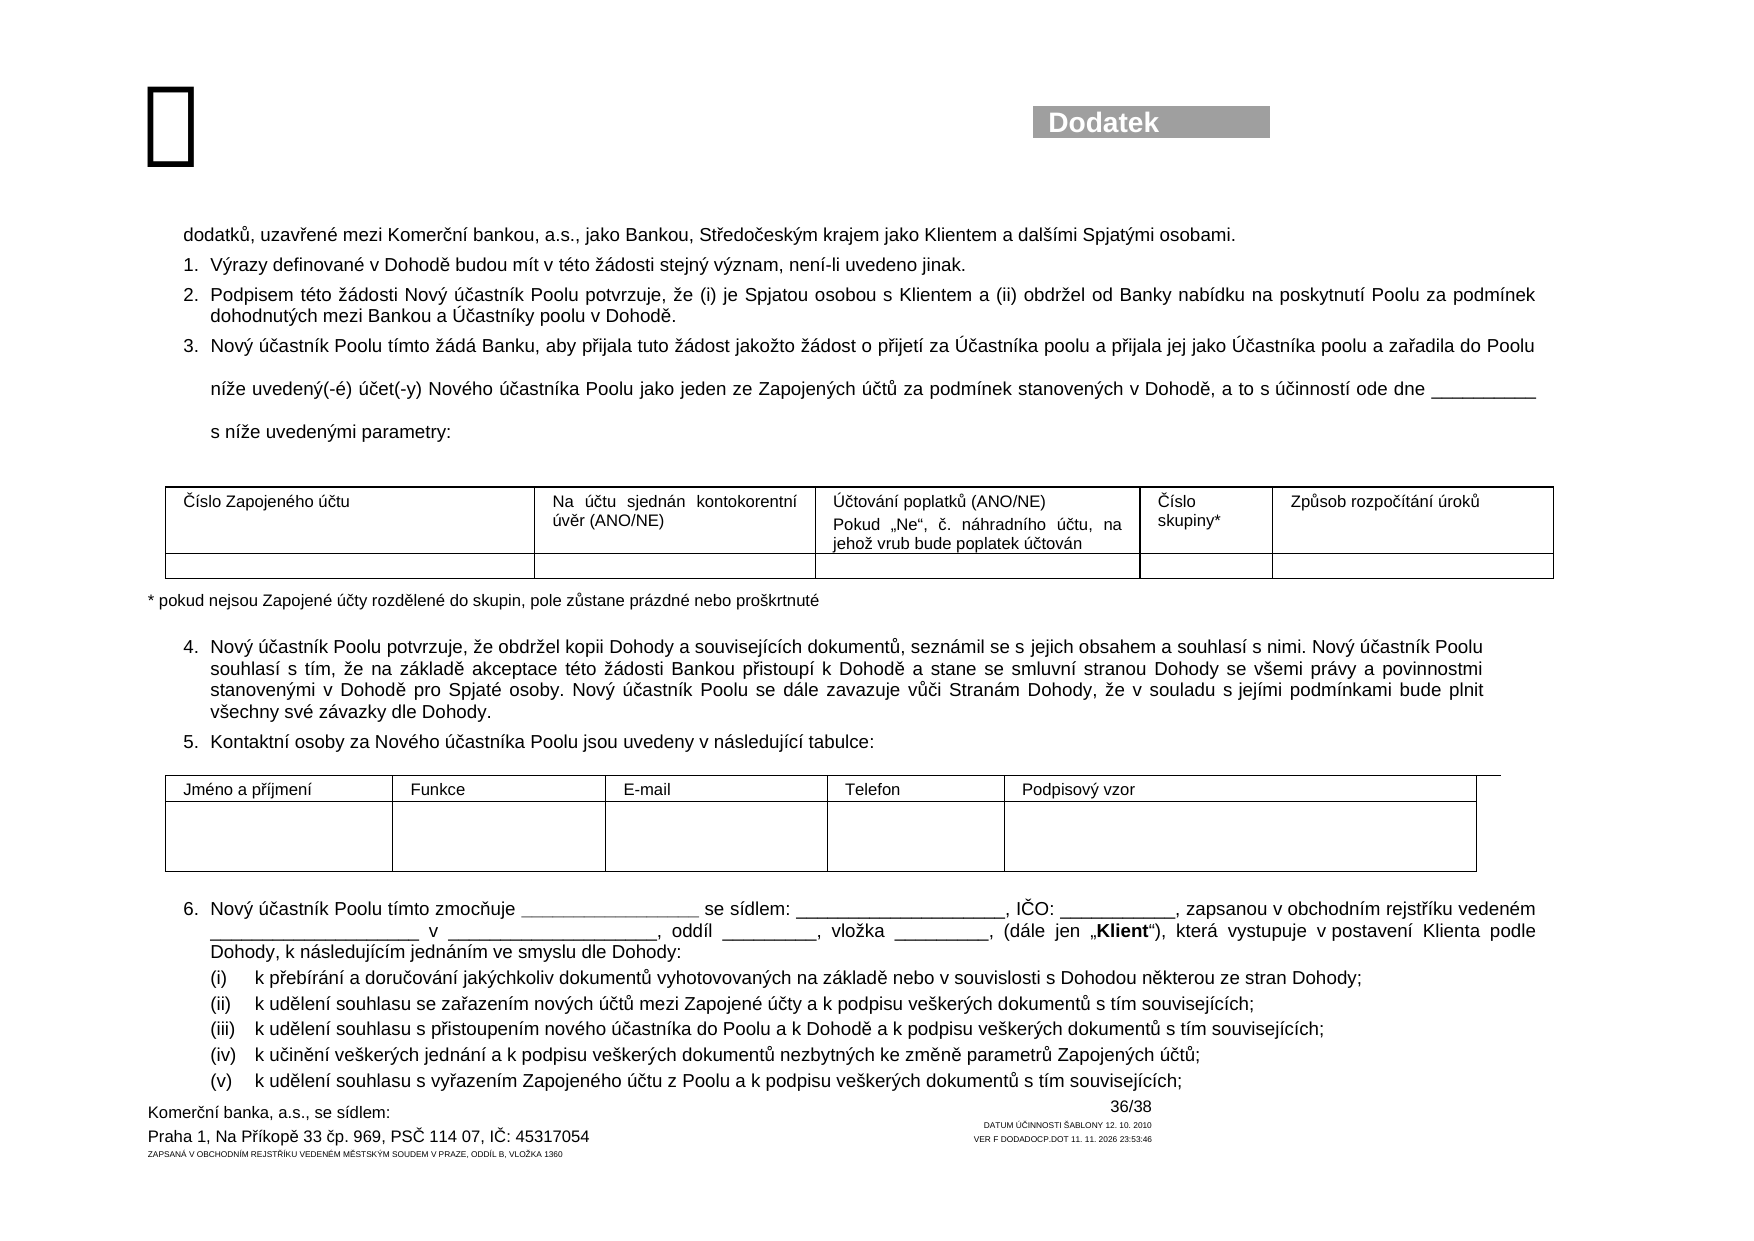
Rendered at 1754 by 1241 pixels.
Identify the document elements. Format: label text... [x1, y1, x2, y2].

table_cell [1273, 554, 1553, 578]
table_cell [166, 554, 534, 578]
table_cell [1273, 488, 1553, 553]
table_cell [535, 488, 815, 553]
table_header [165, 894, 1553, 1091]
text * pokud nejsou Zapojené účty rozdělené do skupin, pole zůstane prázdné nebo proškrtnuté [148, 591, 1518, 610]
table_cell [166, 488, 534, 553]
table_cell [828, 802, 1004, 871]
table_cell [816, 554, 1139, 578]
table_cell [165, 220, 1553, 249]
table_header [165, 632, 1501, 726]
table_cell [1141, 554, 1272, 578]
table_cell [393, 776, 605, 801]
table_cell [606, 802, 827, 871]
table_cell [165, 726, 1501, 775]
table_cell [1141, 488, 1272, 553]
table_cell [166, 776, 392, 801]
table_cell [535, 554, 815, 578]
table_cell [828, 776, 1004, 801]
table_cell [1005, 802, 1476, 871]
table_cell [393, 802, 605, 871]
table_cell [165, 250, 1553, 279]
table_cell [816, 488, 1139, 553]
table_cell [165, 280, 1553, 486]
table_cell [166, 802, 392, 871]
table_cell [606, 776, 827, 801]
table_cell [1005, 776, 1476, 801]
